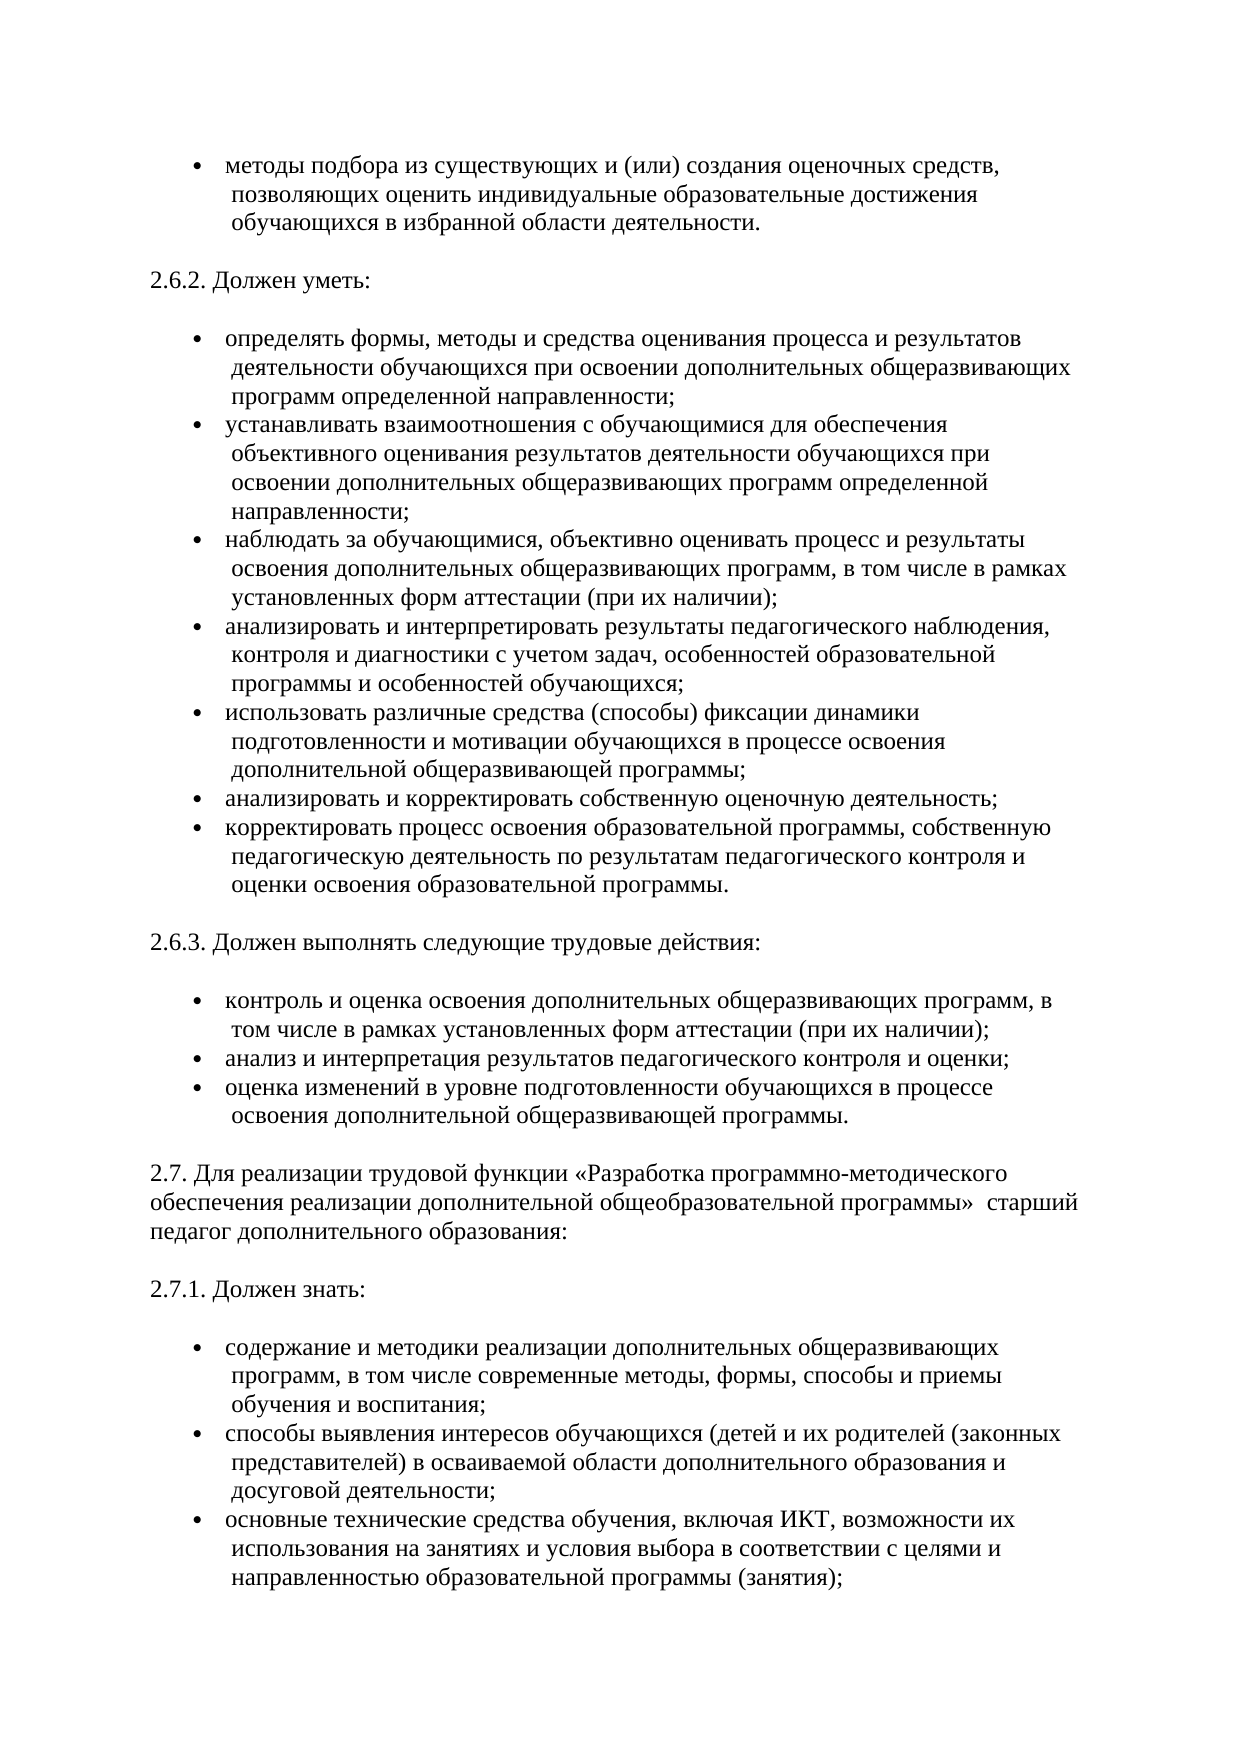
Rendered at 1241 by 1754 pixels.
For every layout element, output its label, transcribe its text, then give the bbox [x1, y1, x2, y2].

list корректировать процесс освоения образовательной программы, собственную педагогическую деятельность по результатам педагогического контроля и оценки освоения образовательной программы. [194, 812, 1071, 898]
list определять формы, методы и средства оценивания процесса и результатов деятельности обучающихся при освоении дополнительных общеразвивающих программ определенной направленности; [194, 323, 1071, 409]
list контроль и оценка освоения дополнительных общеразвивающих программ, в том числе в рамках установленных форм аттестации (при их наличии); [194, 985, 1071, 1043]
list методы подбора из существующих и (или) создания оценочных средств, позволяющих оценить индивидуальные образовательные достижения обучающихся в избранной области деятельности. [194, 150, 1071, 236]
text 2.6.2. Должен уметь: [150, 265, 1090, 294]
list наблюдать за обучающимися, объективно оценивать процесс и результаты освоения дополнительных общеразвивающих программ, в том числе в рамках установленных форм аттестации (при их наличии); [194, 524, 1071, 611]
list оценка изменений в уровне подготовленности обучающихся в процессе освоения дополнительной общеразвивающей программы. [194, 1072, 1071, 1129]
list основные технические средства обучения, включая ИКТ, возможности их использования на занятиях и условия выбора в соответствии с целями и направленностью образовательной программы (занятия); [194, 1504, 1071, 1590]
list анализировать и интерпретировать результаты педагогического наблюдения, контроля и диагностики с учетом задач, особенностей образовательной программы и особенностей обучающихся; [194, 611, 1071, 697]
text 2.6.3. Должен выполнять следующие трудовые действия: [150, 927, 1090, 956]
list анализировать и корректировать собственную оценочную деятельность; [194, 783, 1071, 812]
list анализ и интерпретация результатов педагогического контроля и оценки; [194, 1043, 1071, 1072]
list способы выявления интересов обучающихся (детей и их родителей (законных представителей) в осваиваемой области дополнительного образования и досуговой деятельности; [194, 1418, 1071, 1504]
list содержание и методики реализации дополнительных общеразвивающих программ, в том числе современные методы, формы, способы и приемы обучения и воспитания; [194, 1332, 1071, 1418]
list использовать различные средства (способы) фиксации динамики подготовленности и мотивации обучающихся в процессе освоения дополнительной общеразвивающей программы; [194, 697, 1071, 783]
list устанавливать взаимоотношения с обучающимися для обеспечения объективного оценивания результатов деятельности обучающихся при освоении дополнительных общеразвивающих программ определенной направленности; [194, 409, 1071, 524]
text 2.7.1. Должен знать: [150, 1274, 1090, 1302]
text 2.7. Для реализации трудовой функции «Разработка программно-методического обеспечения реализации дополнительной общеобразовательной программы» старший педагог дополнительного образования: [150, 1158, 1090, 1244]
